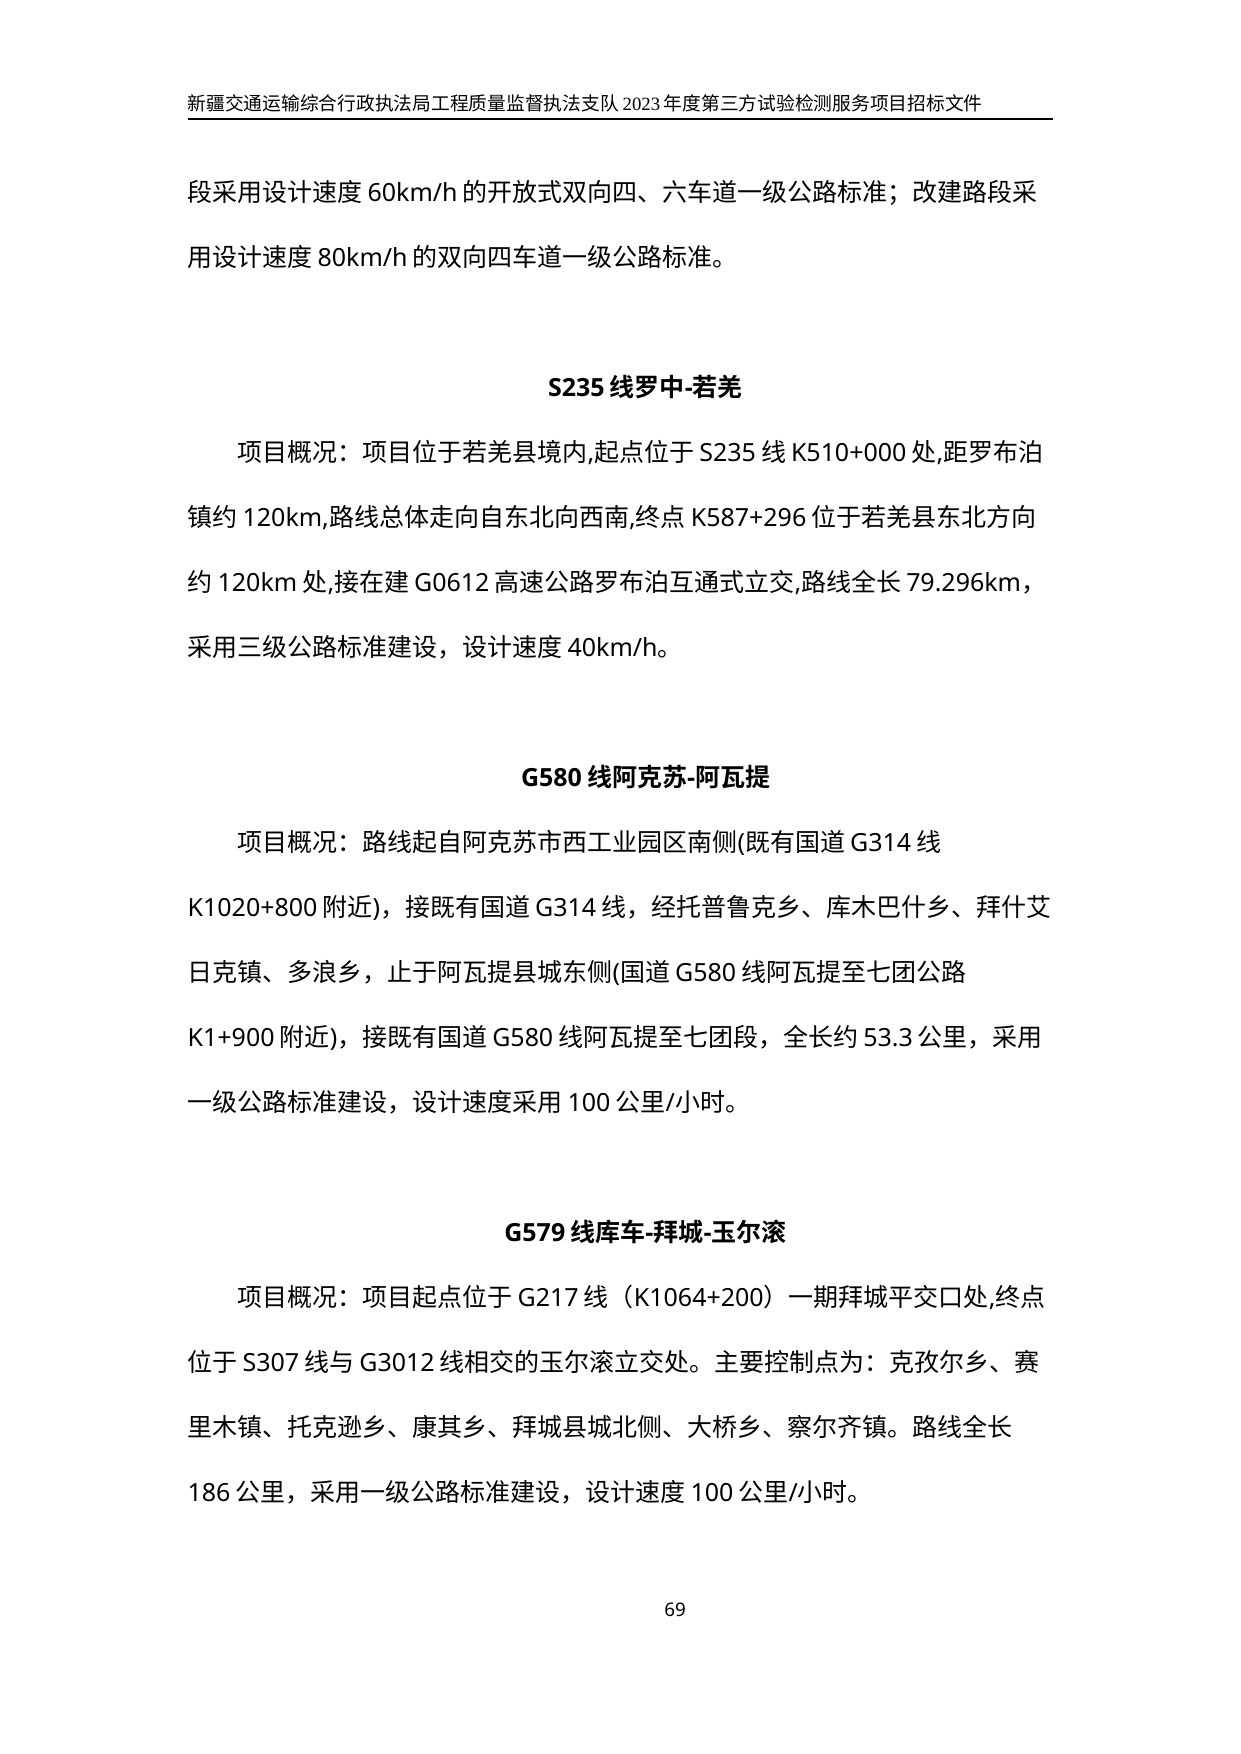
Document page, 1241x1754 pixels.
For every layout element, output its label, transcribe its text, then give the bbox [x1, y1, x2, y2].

text 项目概况：路线起自阿克苏市西工业园区南侧(既有国道G314线K1020+800附近)，接既有国道G314线，经托普鲁克乡、库木巴什乡、拜什艾日克镇、多浪乡，止于阿瓦提县城东侧(国道G580线阿瓦提至七团公路K1+900附近)，接既有国道G580线阿瓦提至七团段，全长约53.3公里，采用一级公路标准建设，设计速度采用100公里/小时。 [187, 808, 1053, 1133]
text 项目概况：项目位于若羌县境内,起点位于S235线K510+000处,距罗布泊镇约120km,路线总体走向自东北向西南,终点K587+296位于若羌县东北方向约120km处,接在建G0612高速公路罗布泊互通式立交,路线全长79.296km，采用三级公路标准建设，设计速度40km/h。 [187, 418, 1053, 678]
text S235线罗中-若羌 [187, 353, 1053, 418]
text G580线阿克苏-阿瓦提 [187, 743, 1053, 808]
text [187, 158, 1053, 288]
text G579线库车-拜城-玉尔滚 [187, 1198, 1053, 1263]
text 项目概况：项目起点位于G217线（K1064+200）一期拜城平交口处,终点位于S307线与G3012线相交的玉尔滚立交处。主要控制点为：克孜尔乡、赛里木镇、托克逊乡、康其乡、拜城县城北侧、大桥乡、察尔齐镇。路线全长186公里，采用一级公路标准建设，设计速度100公里/小时。 [187, 1263, 1053, 1523]
